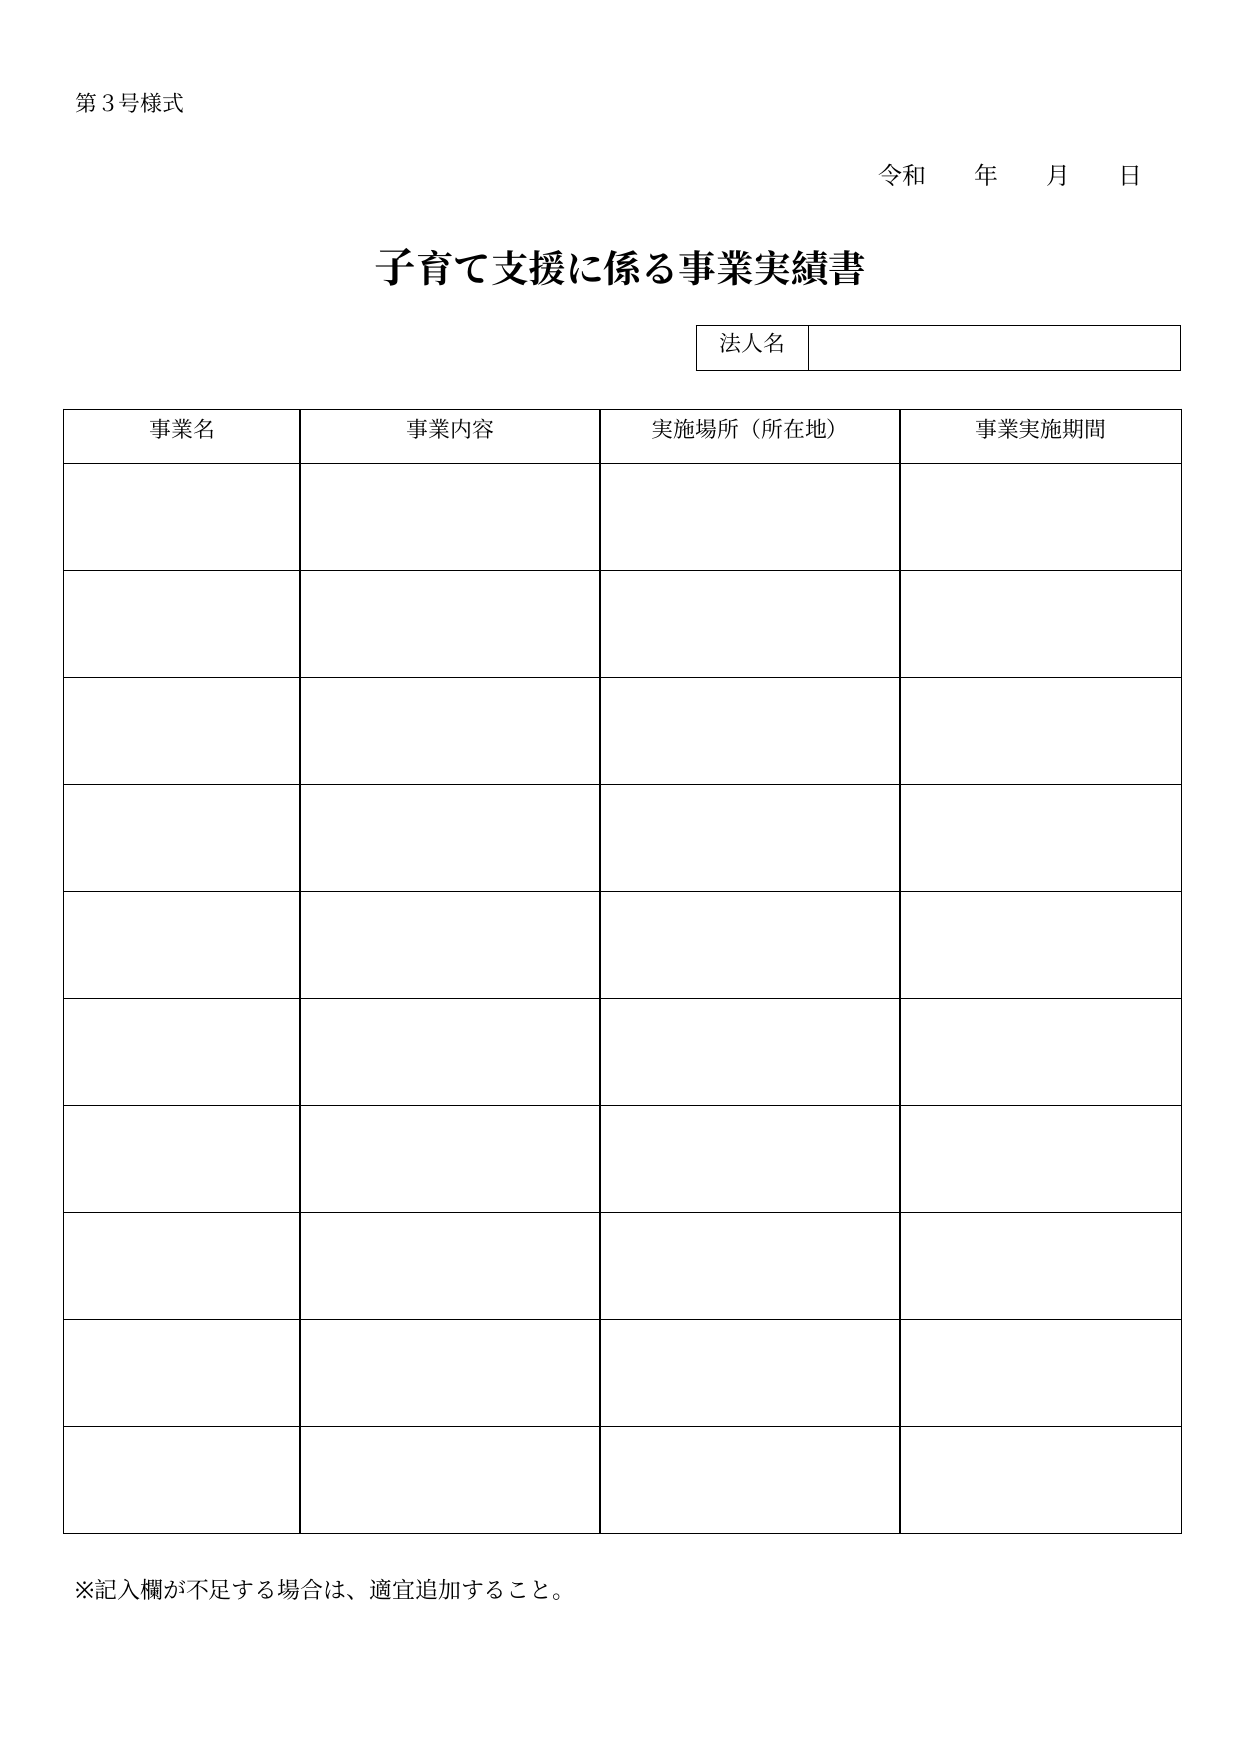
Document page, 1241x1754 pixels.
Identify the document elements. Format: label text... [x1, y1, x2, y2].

table_header [809, 326, 1180, 370]
table_header 法人名 [697, 326, 808, 370]
table_cell [601, 571, 899, 677]
table_cell [64, 999, 299, 1105]
table_cell [301, 678, 599, 784]
table_cell [601, 1213, 899, 1319]
table_cell [901, 892, 1181, 998]
table_cell [301, 892, 599, 998]
table_header 実施場所（所在地） [601, 410, 899, 462]
table_cell [901, 1106, 1181, 1212]
table_cell [601, 678, 899, 784]
table_cell [601, 1106, 899, 1212]
table_cell [64, 464, 299, 569]
table_cell [301, 785, 599, 891]
table_cell [601, 999, 899, 1105]
table_cell [601, 464, 899, 569]
table_header 事業内容 [301, 410, 599, 462]
table_cell [64, 1320, 299, 1426]
table_cell [901, 571, 1181, 677]
table_cell [601, 892, 899, 998]
table_cell [901, 678, 1181, 784]
table_cell [64, 678, 299, 784]
table_header 事業名 [64, 410, 299, 462]
table_cell [64, 892, 299, 998]
table_cell [301, 464, 599, 569]
table_cell [64, 571, 299, 677]
table_cell [901, 1213, 1181, 1319]
table_cell [601, 1427, 899, 1533]
table_cell [901, 999, 1181, 1105]
table_header 事業実施期間 [901, 410, 1181, 462]
table_cell [901, 1320, 1181, 1426]
text 子育て支援に係る事業実績書 [75, 228, 1165, 300]
table_cell [64, 1106, 299, 1212]
table_cell [901, 464, 1181, 569]
table_cell [601, 785, 899, 891]
table_cell [301, 571, 599, 677]
table_cell [901, 785, 1181, 891]
text ※記入欄が不足する場合は、適宜追加すること。 [75, 1570, 1078, 1606]
table_cell [64, 785, 299, 891]
table_cell [301, 1427, 599, 1533]
table_cell [301, 999, 599, 1105]
table_cell [601, 1320, 899, 1426]
table_cell [301, 1213, 599, 1319]
table_cell [64, 1213, 299, 1319]
text 第３号様式 [75, 84, 1165, 120]
table_cell [301, 1106, 599, 1212]
table_cell [64, 1427, 299, 1533]
table_cell [901, 1427, 1181, 1533]
table_cell [301, 1320, 599, 1426]
text 令和 年 月 日 [75, 156, 1142, 192]
